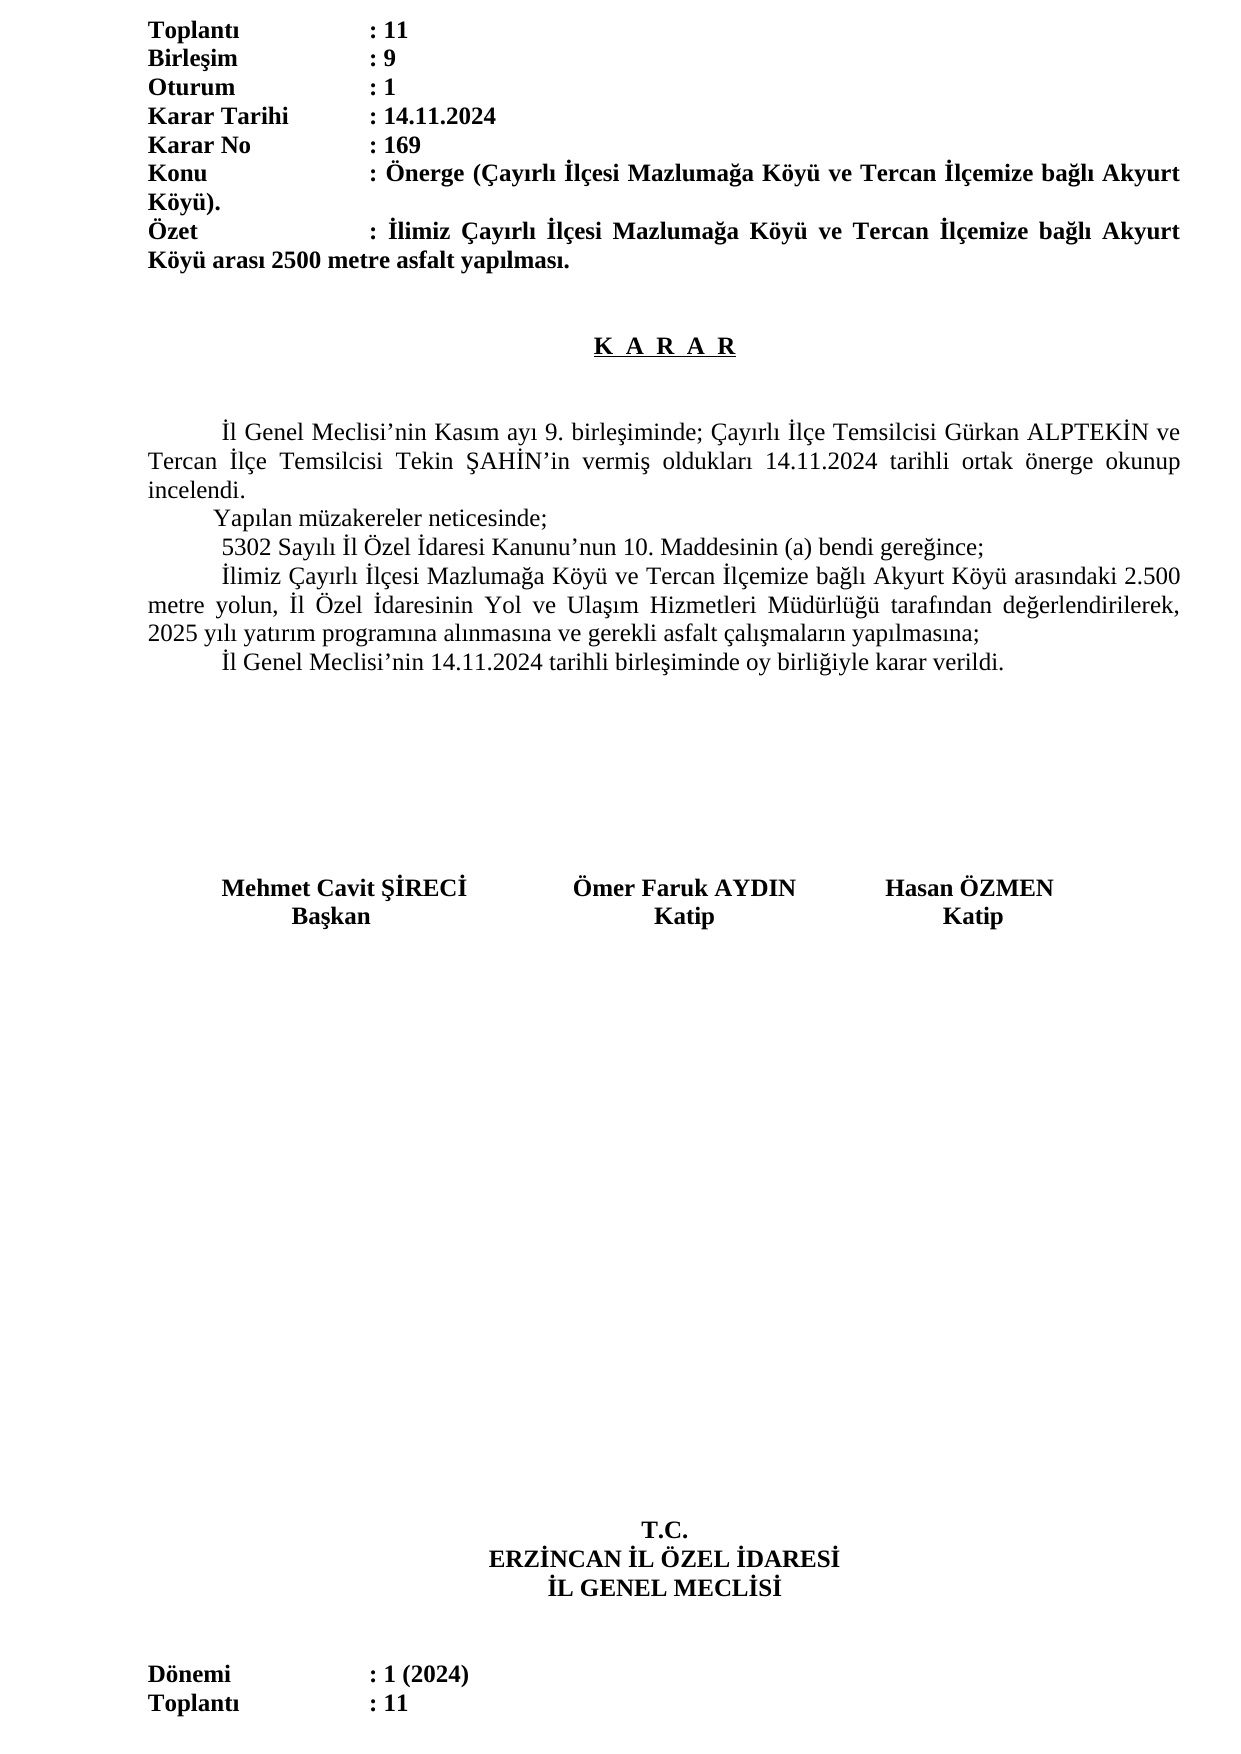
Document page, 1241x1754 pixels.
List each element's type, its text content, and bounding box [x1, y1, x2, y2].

text İl Genel Meclisi’nin Kasım ayı 9. birleşiminde; Çayırlı İlçe Temsilcisi Gürkan ALPTEKİN ve Tercan İlçe Temsilcisi Tekin ŞAHİN’in vermiş oldukları 14.11.2024 tarihli ortak önerge okunup incelendi. [148, 417, 1181, 503]
text İL GENEL MECLİSİ [148, 1573, 1181, 1601]
subtitle Mehmet Cavit ŞİRECİ Ömer Faruk AYDIN Hasan ÖZMEN [148, 873, 1181, 901]
text Yapılan müzakereler neticesinde; [133, 503, 1181, 532]
text Oturum : 1 [148, 72, 1181, 101]
subtitle K A R A R [148, 331, 1181, 360]
text Dönemi : 1 (2024) [148, 1659, 1181, 1688]
text T.C. [148, 1515, 1181, 1544]
subtitle Başkan Katip Katip [148, 901, 1181, 930]
text Konu : Önerge (Çayırlı İlçesi Mazlumağa Köyü ve Tercan İlçemize bağlı Akyurt Köyü). [148, 158, 1181, 216]
text Toplantı : 11 [148, 1688, 1181, 1716]
text 5302 Sayılı İl Özel İdaresi Kanunu’nun 10. Maddesinin (a) bendi gereğince; [148, 532, 1181, 561]
text Karar No : 169 [148, 130, 1181, 158]
text Karar Tarihi : 14.11.2024 [148, 101, 1181, 130]
text Toplantı : 11 [148, 15, 1181, 43]
text Özet : İlimiz Çayırlı İlçesi Mazlumağa Köyü ve Tercan İlçemize bağlı Akyurt Köyü arası 2500 metre asfalt yapılması. [148, 216, 1181, 273]
text İlimiz Çayırlı İlçesi Mazlumağa Köyü ve Tercan İlçemize bağlı Akyurt Köyü arasındaki 2.500 metre yolun, İl Özel İdaresinin Yol ve Ulaşım Hizmetleri Müdürlüğü tarafından değerlendirilerek, 2025 yılı yatırım programına alınmasına ve gerekli asfalt çalışmaların yapılmasına; [148, 561, 1181, 647]
text ERZİNCAN İL ÖZEL İDARESİ [148, 1544, 1181, 1573]
text Birleşim : 9 [148, 43, 1181, 72]
text İl Genel Meclisi’nin 14.11.2024 tarihli birleşiminde oy birliğiyle karar verildi. [148, 647, 1181, 676]
